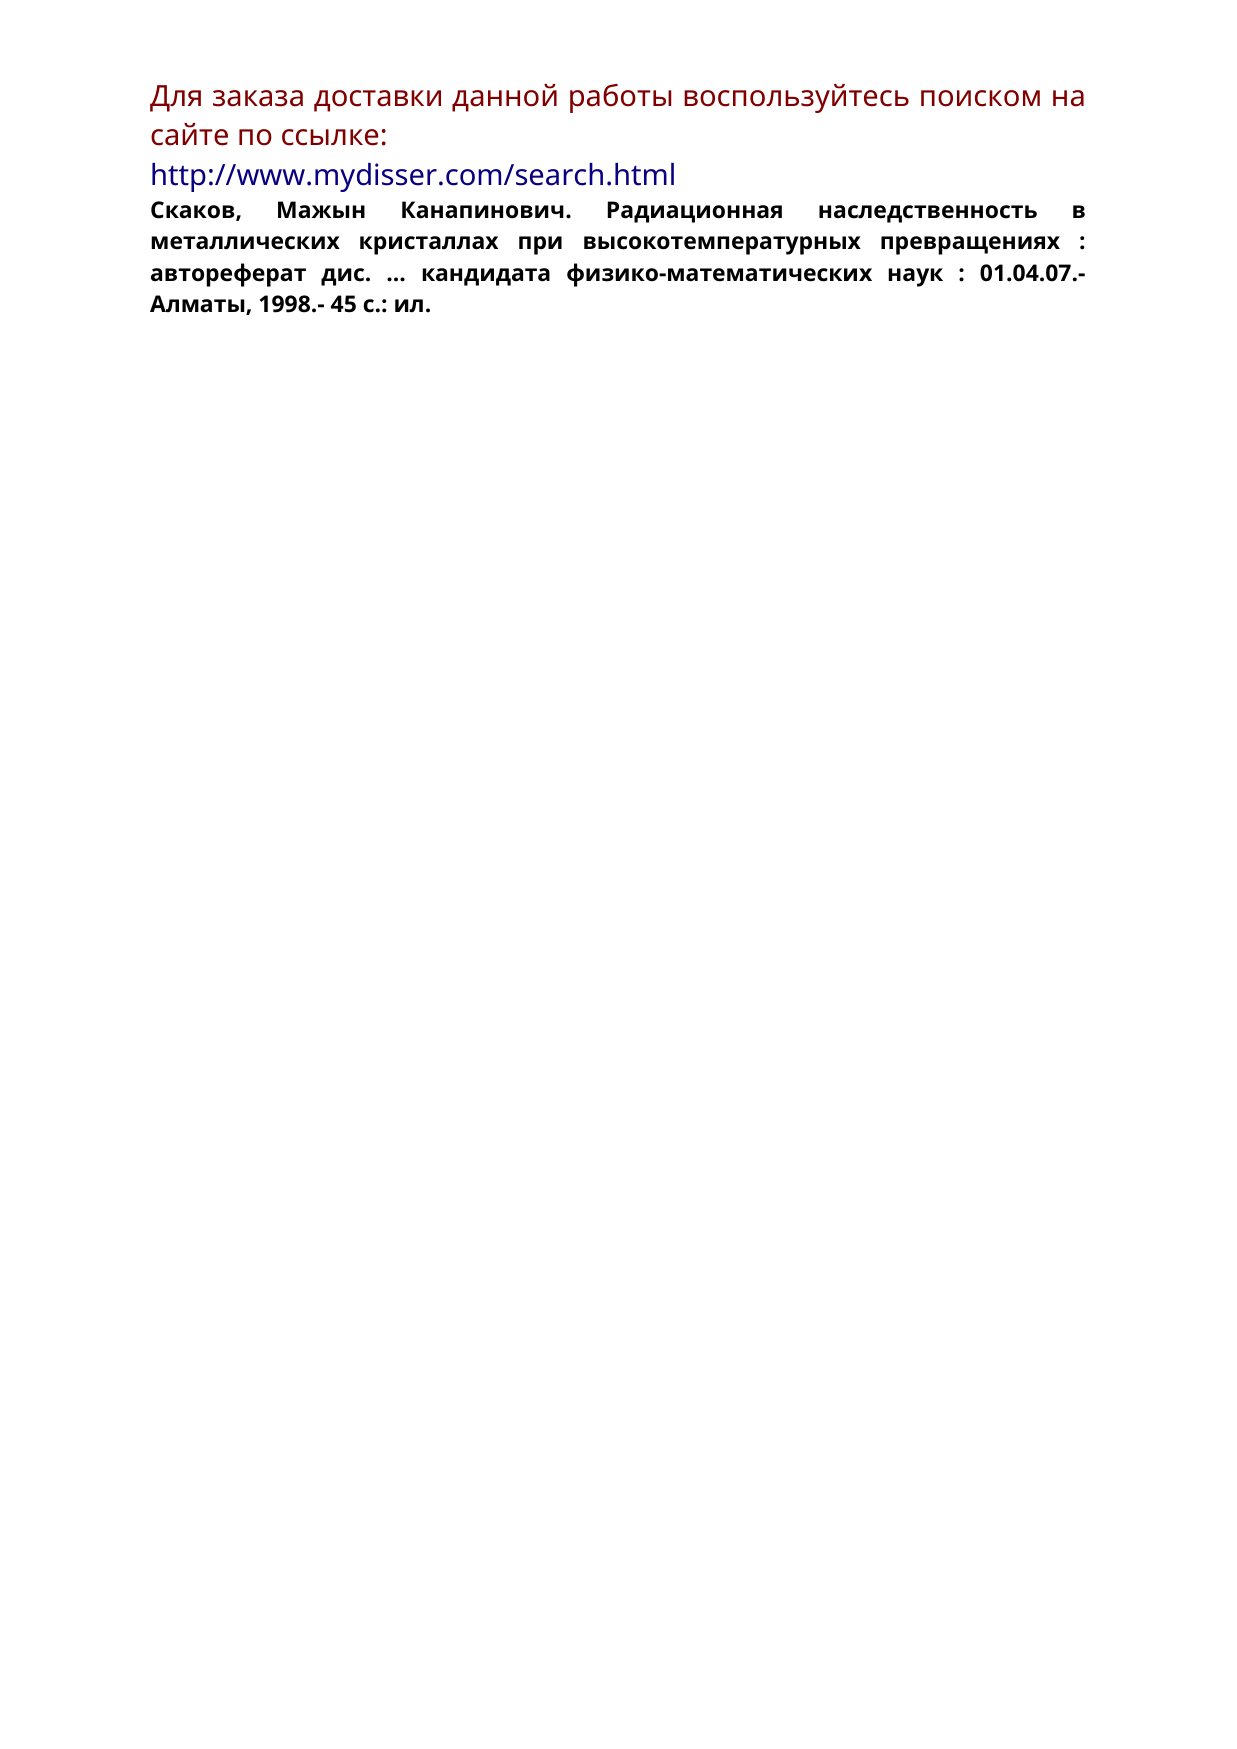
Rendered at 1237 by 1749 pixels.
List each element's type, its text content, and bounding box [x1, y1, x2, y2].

text Скаков, Мажын Канапинович. Радиационная наследственность в металлических кристаллах при высокотемпературных превращениях : автореферат дис. ... кандидата физико-математических наук : 01.04.07.- Алматы, 1998.- 45 с.: ил. [150, 194, 1086, 319]
